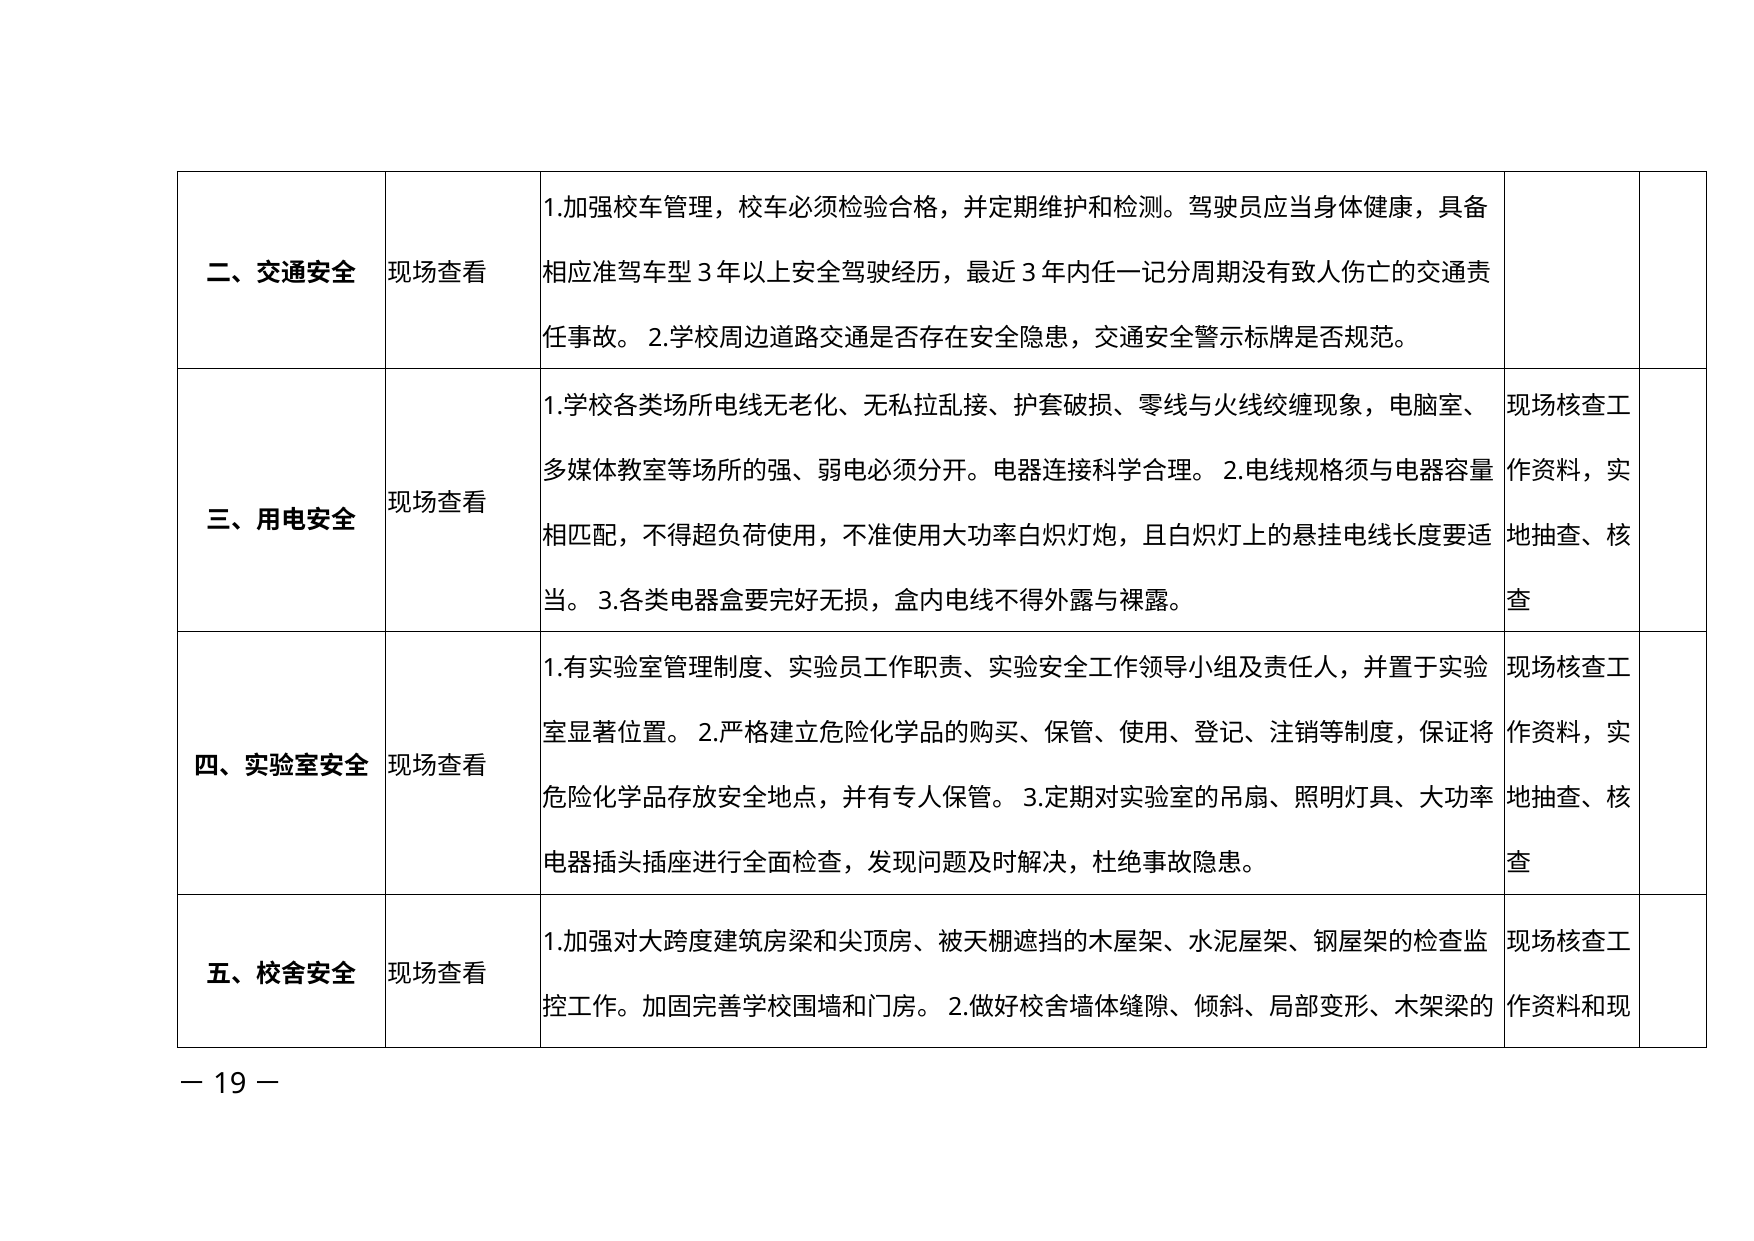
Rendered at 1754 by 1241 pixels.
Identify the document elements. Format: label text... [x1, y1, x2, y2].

table_cell 现场查看 [386, 895, 540, 1047]
table_cell 五、校舍安全 [178, 895, 385, 1047]
table_cell 现场核查工作资料，实地抽查、核查 [1505, 632, 1639, 893]
table_cell 现场查看 [386, 369, 540, 631]
table_cell 二、交通安全 [178, 172, 385, 368]
table_cell [1640, 632, 1706, 893]
table_cell 三、用电安全 [178, 369, 385, 631]
table_cell 四、实验室安全 [178, 632, 385, 893]
table_cell 1.有实验室管理制度、实验员工作职责、实验安全工作领导小组及责任人，并置于实验室显著位置。 2.严格建立危险化学品的购买、保管、使用、登记、注销等制度，保证将危险化学品存放安全地点，并有专人保管。 3.定期对实验室的吊扇、照明灯具、大功率电器插头插座进行全面检查，发现问题及时解决，杜绝事故隐患。 [541, 632, 1504, 893]
table_cell 1.学校各类场所电线无老化、无私拉乱接、护套破损、零线与火线绞缠现象，电脑室、多媒体教室等场所的强、弱电必须分开。电器连接科学合理。 2.电线规格须与电器容量相匹配，不得超负荷使用，不准使用大功率白炽灯炮，且白炽灯上的悬挂电线长度要适当。 3.各类电器盒要完好无损，盒内电线不得外露与裸露。 [541, 369, 1504, 631]
table_cell [1640, 172, 1706, 368]
table_cell 现场核查工作资料和现场问询有关人员 [1505, 895, 1639, 1047]
table_cell 现场核查工作资料，实地抽查、核查 [1505, 369, 1639, 631]
table_cell 现场查看 [386, 632, 540, 893]
table_cell [1640, 369, 1706, 631]
table_cell [1505, 172, 1639, 368]
table_cell 1.加强校车管理，校车必须检验合格，并定期维护和检测。驾驶员应当身体健康，具备相应准驾车型3年以上安全驾驶经历，最近3年内任一记分周期没有致人伤亡的交通责任事故。 2.学校周边道路交通是否存在安全隐患，交通安全警示标牌是否规范。 [541, 172, 1504, 368]
table_cell [1640, 895, 1706, 1047]
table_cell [541, 895, 1504, 1047]
table_cell 现场查看 [386, 172, 540, 368]
